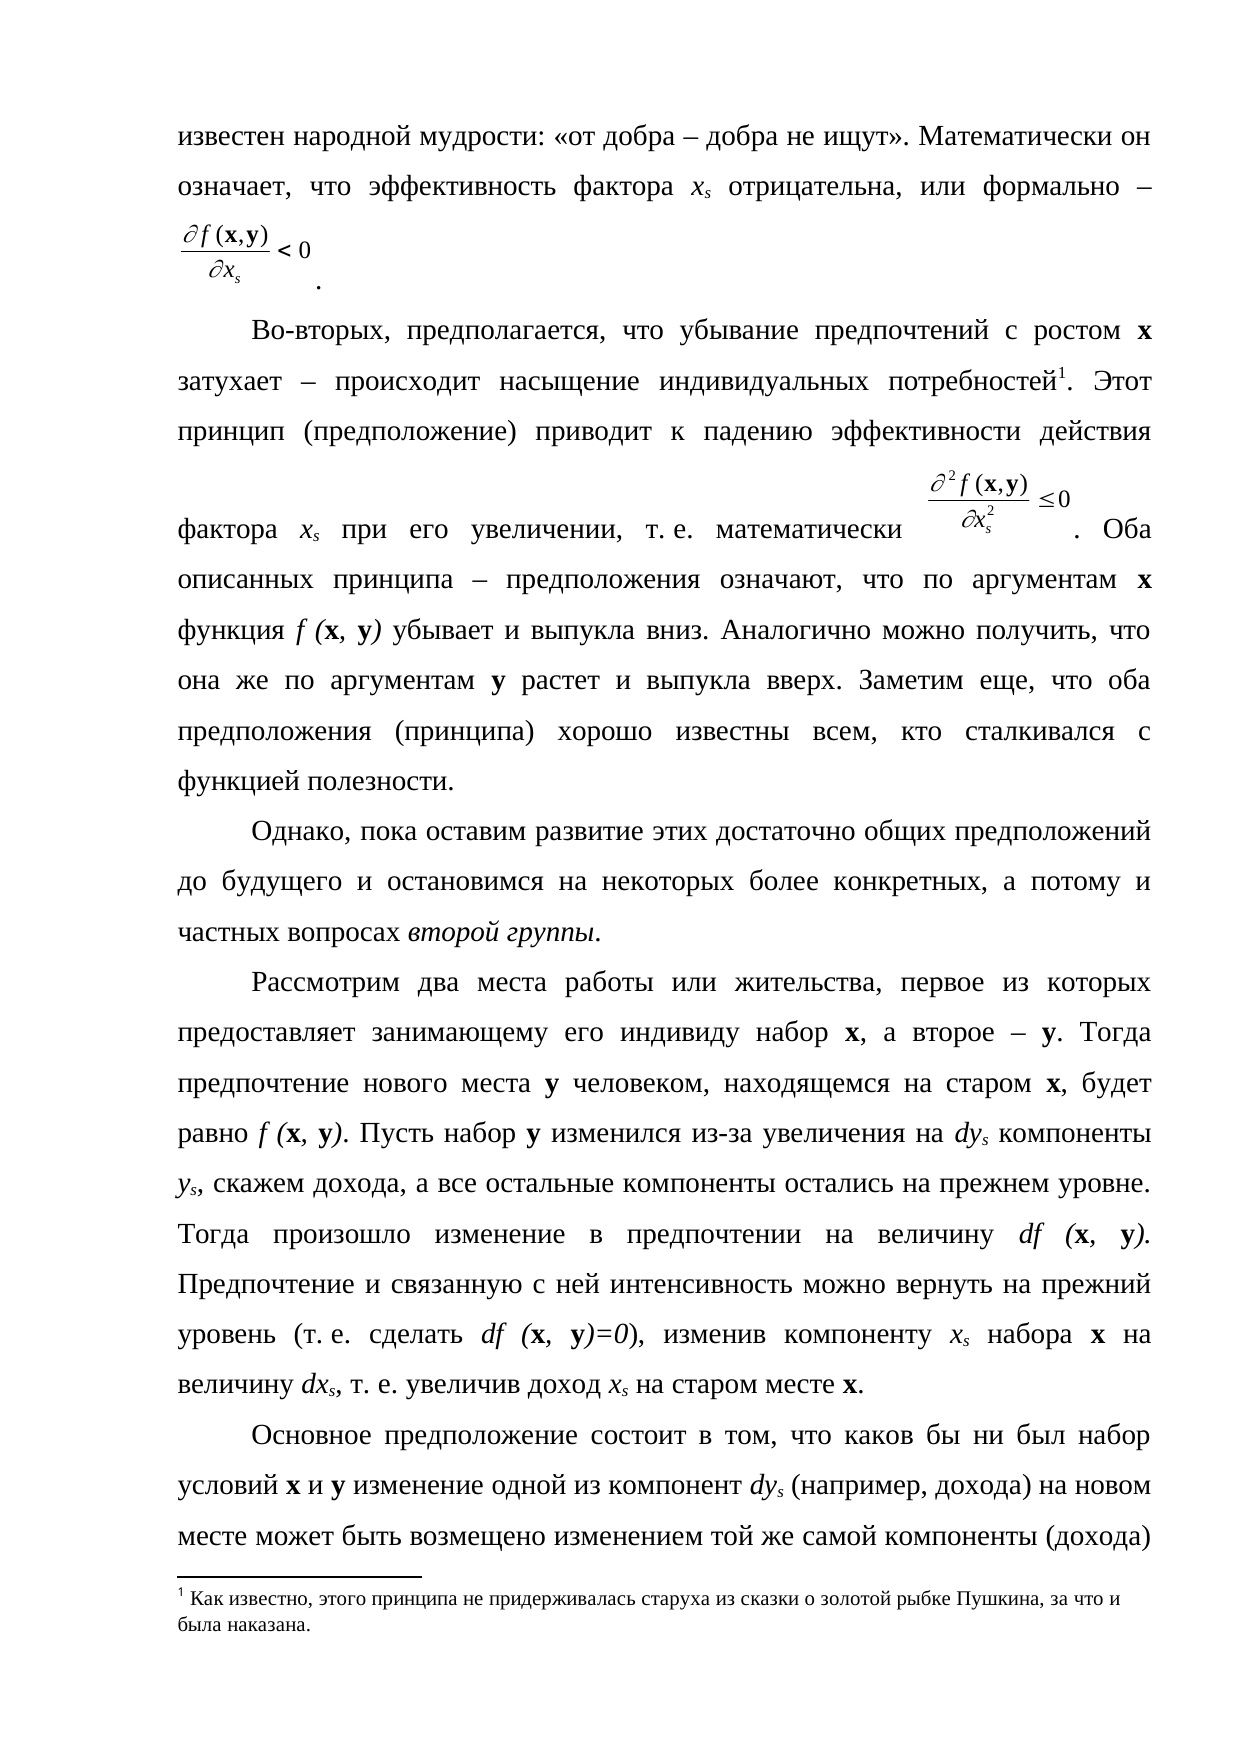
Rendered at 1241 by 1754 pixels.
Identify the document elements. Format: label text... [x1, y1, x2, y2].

text Во-вторых, предполагается, что убывание предпочтений с ростом x затухает – происходит насыщение индивидуальных потребностей. Этот принцип (предположение) приводит к падению эффективности действия фактора xs при его увеличении, т. е. математически . Оба описанных принципа – предположения означают, что по аргументам x функция f (x, y) убывает и выпукла вниз. Аналогично можно получить, что она же по аргументам y растет и выпукла вверх. Заметим еще, что оба предположения (принципа) хорошо известны всем, кто сталкивался с функцией полезности. [177, 313, 1152, 797]
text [177, 1417, 1152, 1551]
text Рассмотрим два места работы или жительства, первое из которых предоставляет занимающему его индивиду набор x, а второе – y. Тогда предпочтение нового места y человеком, находящемся на старом x, будет равно f (x, y). Пусть набор y изменился из-за увеличения на dys компоненты ys, скажем дохода, а все остальные компоненты остались на прежнем уровне. Тогда произошло изменение в предпочтении на величину df (x, y). Предпочтение и связанную с ней интенсивность можно вернуть на прежний уровень (т. е. сделать df (x, y)=0), изменив компоненту xs набора x на величину dxs, т. е. увеличив доход xs на старом месте x. [177, 964, 1152, 1400]
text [177, 118, 1152, 296]
text Однако, пока оставим развитие этих достаточно общих предположений до будущего и остановимся на некоторых более конкретных, а потому и частных вопросах второй группы. [177, 813, 1152, 948]
